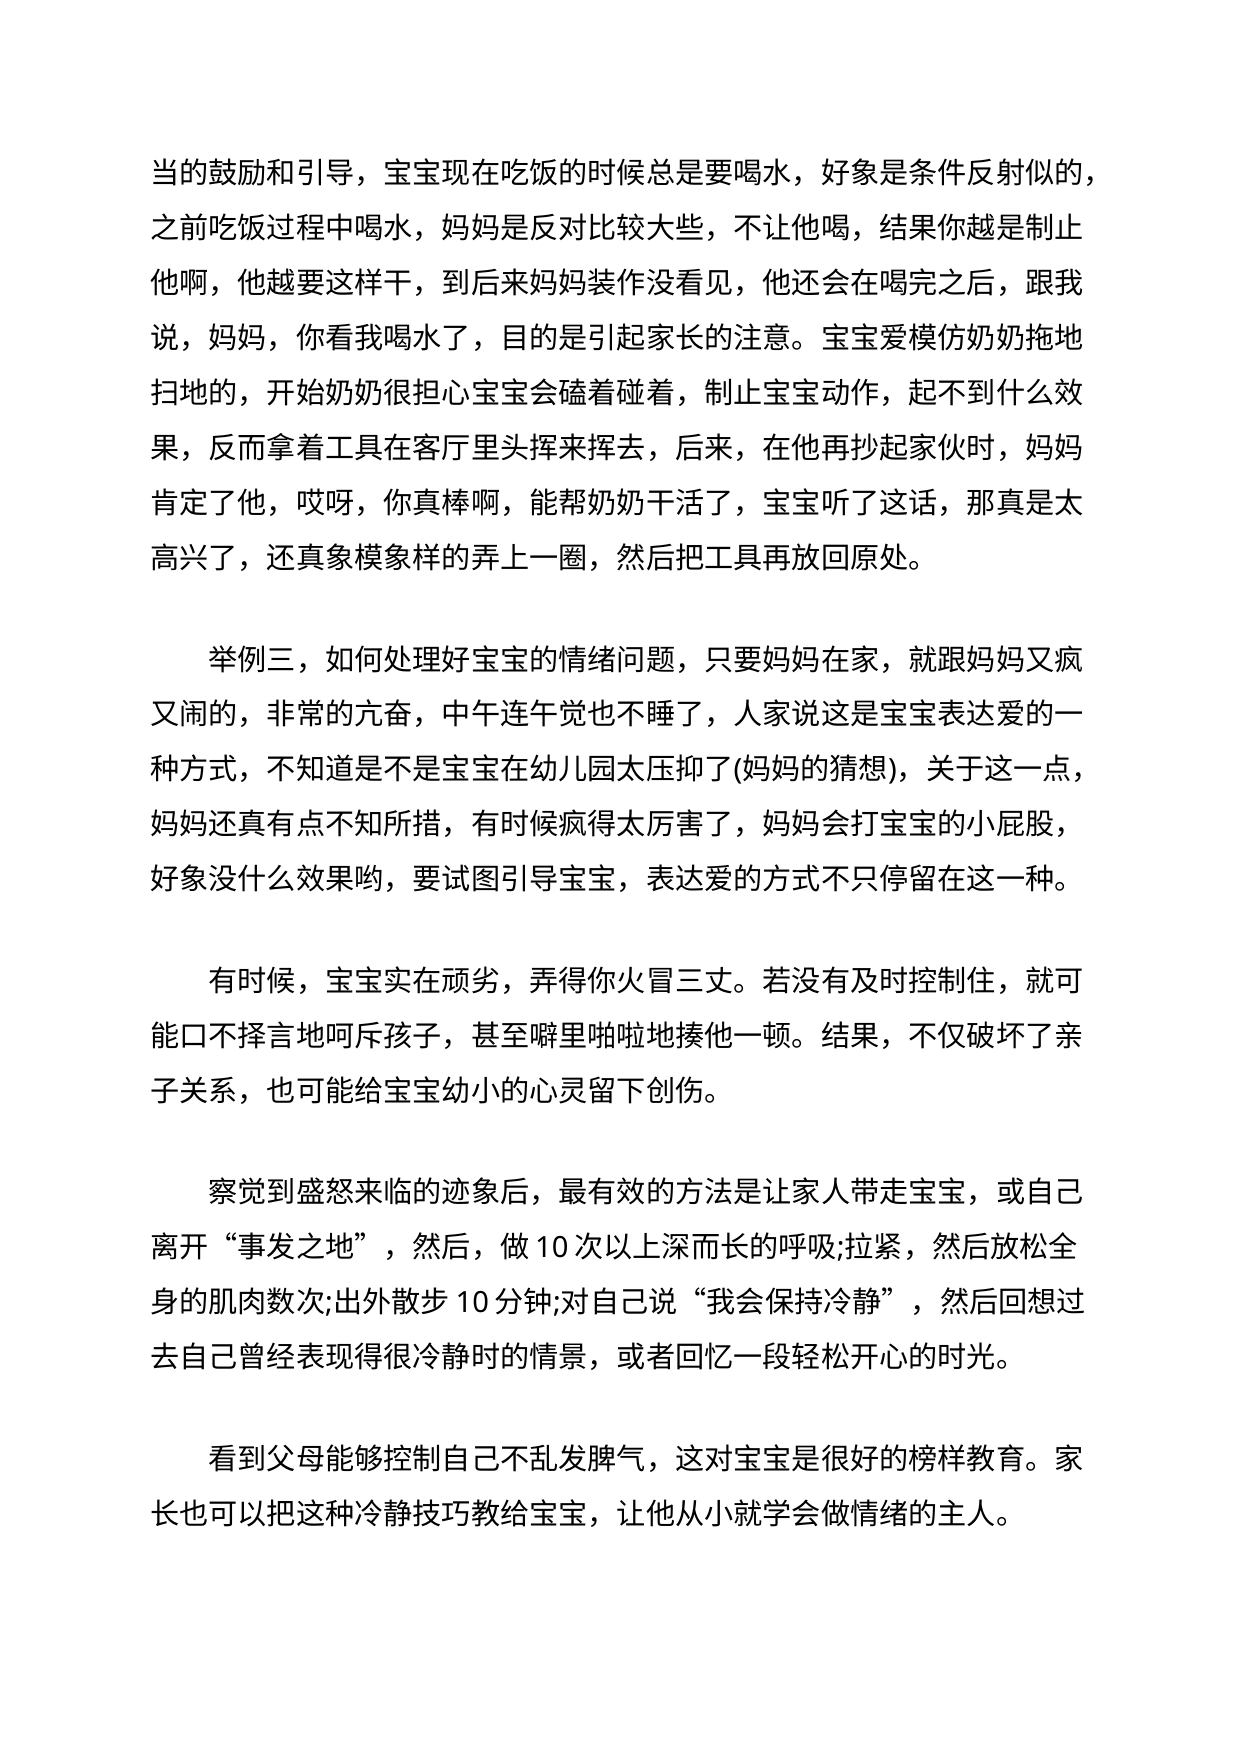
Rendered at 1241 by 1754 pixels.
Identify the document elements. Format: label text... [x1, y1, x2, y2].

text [150, 150, 1090, 577]
text 察觉到盛怒来临的迹象后，最有效的方法是让家人带走宝宝，或自己离开“事发之地”，然后，做10次以上深而长的呼吸;拉紧，然后放松全身的肌肉数次;出外散步10分钟;对自己说“我会保持冷静”，然后回想过去自己曾经表现得很冷静时的情景，或者回忆一段轻松开心的时光。 [150, 1169, 1090, 1376]
text 举例三，如何处理好宝宝的情绪问题，只要妈妈在家，就跟妈妈又疯又闹的，非常的亢奋，中午连午觉也不睡了，人家说这是宝宝表达爱的一种方式，不知道是不是宝宝在幼儿园太压抑了(妈妈的猜想)，关于这一点，妈妈还真有点不知所措，有时候疯得太厉害了，妈妈会打宝宝的小屁股，好象没什么效果哟，要试图引导宝宝，表达爱的方式不只停留在这一种。 [150, 636, 1090, 898]
text 有时候，宝宝实在顽劣，弄得你火冒三丈。若没有及时控制住，就可能口不择言地呵斥孩子，甚至噼里啪啦地揍他一顿。结果，不仅破坏了亲子关系，也可能给宝宝幼小的心灵留下创伤。 [150, 957, 1090, 1109]
text 看到父母能够控制自己不乱发脾气，这对宝宝是很好的榜样教育。家长也可以把这种冷静技巧教给宝宝，让他从小就学会做情绪的主人。 [150, 1436, 1090, 1533]
